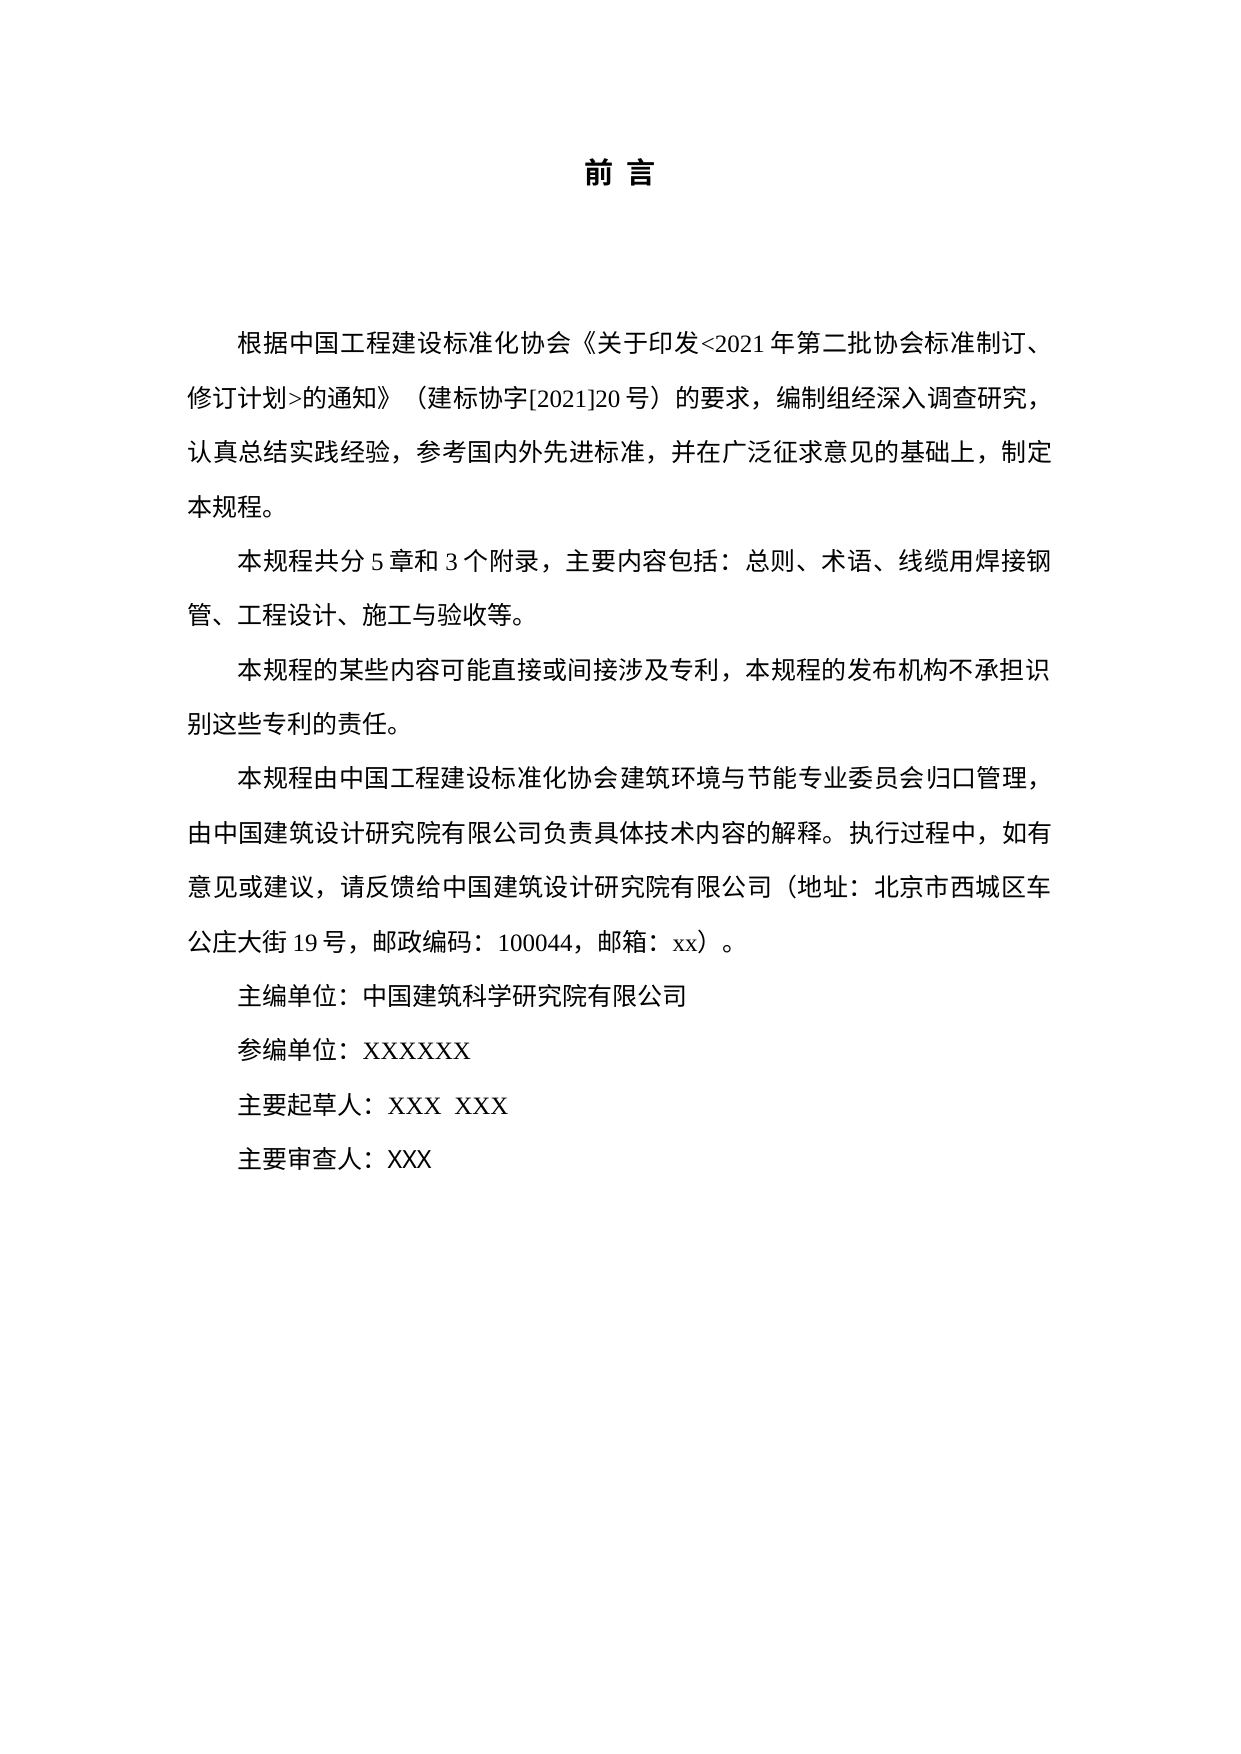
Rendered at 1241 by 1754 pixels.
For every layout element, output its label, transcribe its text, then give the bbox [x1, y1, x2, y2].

text 主要审查人：XXX [187, 1139, 1053, 1176]
text 前 言 [187, 150, 1053, 192]
text 主要起草人：XXX XXX [187, 1085, 1053, 1121]
text 本规程共分5章和3个附录，主要内容包括：总则、术语、线缆用焊接钢管、工程设计、施工与验收等。 [187, 541, 1053, 632]
text 本规程的某些内容可能直接或间接涉及专利，本规程的发布机构不承担识别这些专利的责任。 [187, 650, 1053, 741]
text 主编单位：中国建筑科学研究院有限公司 [187, 976, 1053, 1013]
text 参编单位：XXXXXX [187, 1031, 1053, 1067]
text 本规程由中国工程建设标准化协会建筑环境与节能专业委员会归口管理，由中国建筑设计研究院有限公司负责具体技术内容的解释。执行过程中，如有意见或建议，请反馈给中国建筑设计研究院有限公司（地址：北京市西城区车公庄大街19号，邮政编码：100044，邮箱：xx）。 [187, 759, 1053, 958]
text 根据中国工程建设标准化协会《关于印发<2021年第二批协会标准制订、修订计划>的通知》（建标协字[2021]20号）的要求，编制组经深入调查研究，认真总结实践经验，参考国内外先进标准，并在广泛征求意见的基础上，制定本规程。 [187, 324, 1053, 523]
